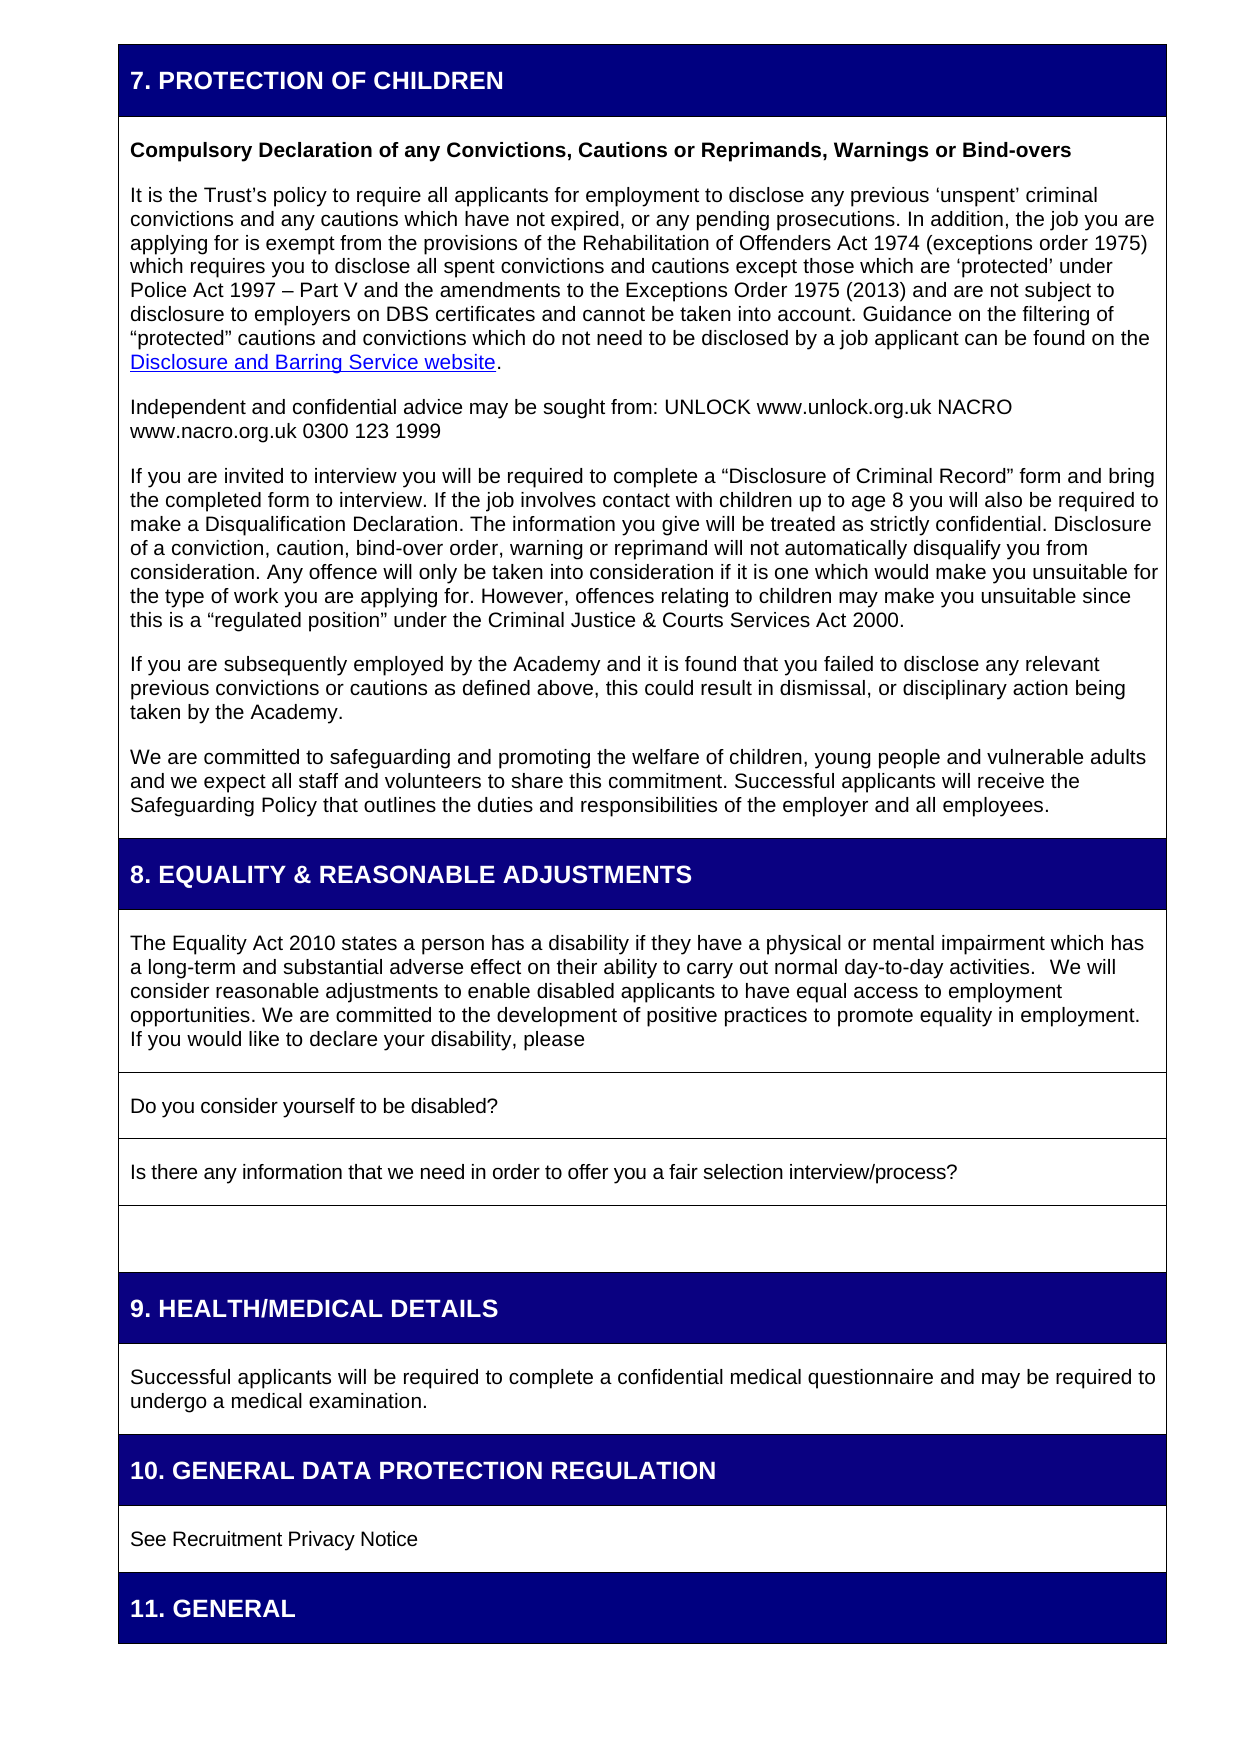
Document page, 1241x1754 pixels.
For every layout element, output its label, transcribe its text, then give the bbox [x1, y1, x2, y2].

table_cell Is there any information that we need in order to offer you a fair selection interview/process? [119, 1139, 1166, 1205]
table_cell 8. EQUALITY & REASONABLE ADJUSTMENTS [119, 839, 1166, 909]
table_cell [119, 1206, 1166, 1272]
table_cell See Recruitment Privacy Notice [119, 1506, 1166, 1572]
table_header 7. PROTECTION OF CHILDREN [119, 45, 1166, 116]
table_cell Successful applicants will be required to complete a confidential medical questionnaire and may be required to undergo a medical examination. [119, 1344, 1166, 1434]
table_cell 9. HEALTH/MEDICAL DETAILS [119, 1273, 1166, 1343]
table_cell The Equality Act 2010 states a person has a disability if they have a physical or mental impairment which has a long-term and substantial adverse effect on their ability to carry out normal day-to-day activities. We will consider reasonable adjustments to enable disabled applicants to have equal access to employment opportunities. We are committed to the development of positive practices to promote equality in employment. If you would like to declare your disability, please [119, 910, 1166, 1072]
table_cell Compulsory Declaration of any Convictions, Cautions or Reprimands, Warnings or Bind-overs It is the Trust’s policy to require all applicants for employment to disclose any previous ‘unspent’ criminal convictions and any cautions which have not expired, or any pending prosecutions. In addition, the job you are applying for is exempt from the provisions of the Rehabilitation of Offenders Act 1974 (exceptions order 1975) which requires you to disclose all spent convictions and cautions except those which are ‘protected’ under Police Act 1997 – Part V and the amendments to the Exceptions Order 1975 (2013) and are not subject to disclosure to employers on DBS certificates and cannot be taken into account. Guidance on the filtering of “protected” cautions and convictions which do not need to be disclosed by a job applicant can be found on the Disclosure and Barring Service website. Independent and confidential advice may be sought from: UNLOCK www.unlock.org.uk NACRO www.nacro.org.uk 0300 123 1999 If you are invited to interview you will be required to complete a “Disclosure of Criminal Record” form and bring the completed form to interview. If the job involves contact with children up to age 8 you will also be required to make a Disqualification Declaration. The information you give will be treated as strictly confidential. Disclosure of a conviction, caution, bind-over order, warning or reprimand will not automatically disqualify you from consideration. Any offence will only be taken into consideration if it is one which would make you unsuitable for the type of work you are applying for. However, offences relating to children may make you unsuitable since this is a “regulated position” under the Criminal Justice & Courts Services Act 2000. If you are subsequently employed by the Academy and it is found that you failed to disclose any relevant previous convictions or cautions as defined above, this could result in dismissal, or disciplinary action being taken by the Academy. We are committed to safeguarding and promoting the welfare of children, young people and vulnerable adults and we expect all staff and volunteers to share this commitment. Successful applicants will receive the Safeguarding Policy that outlines the duties and responsibilities of the employer and all employees. [119, 117, 1166, 838]
table_cell Do you consider yourself to be disabled? [119, 1073, 1166, 1138]
table_cell 11. GENERAL [119, 1573, 1166, 1643]
table_cell 10. GENERAL DATA PROTECTION REGULATION [119, 1435, 1166, 1505]
